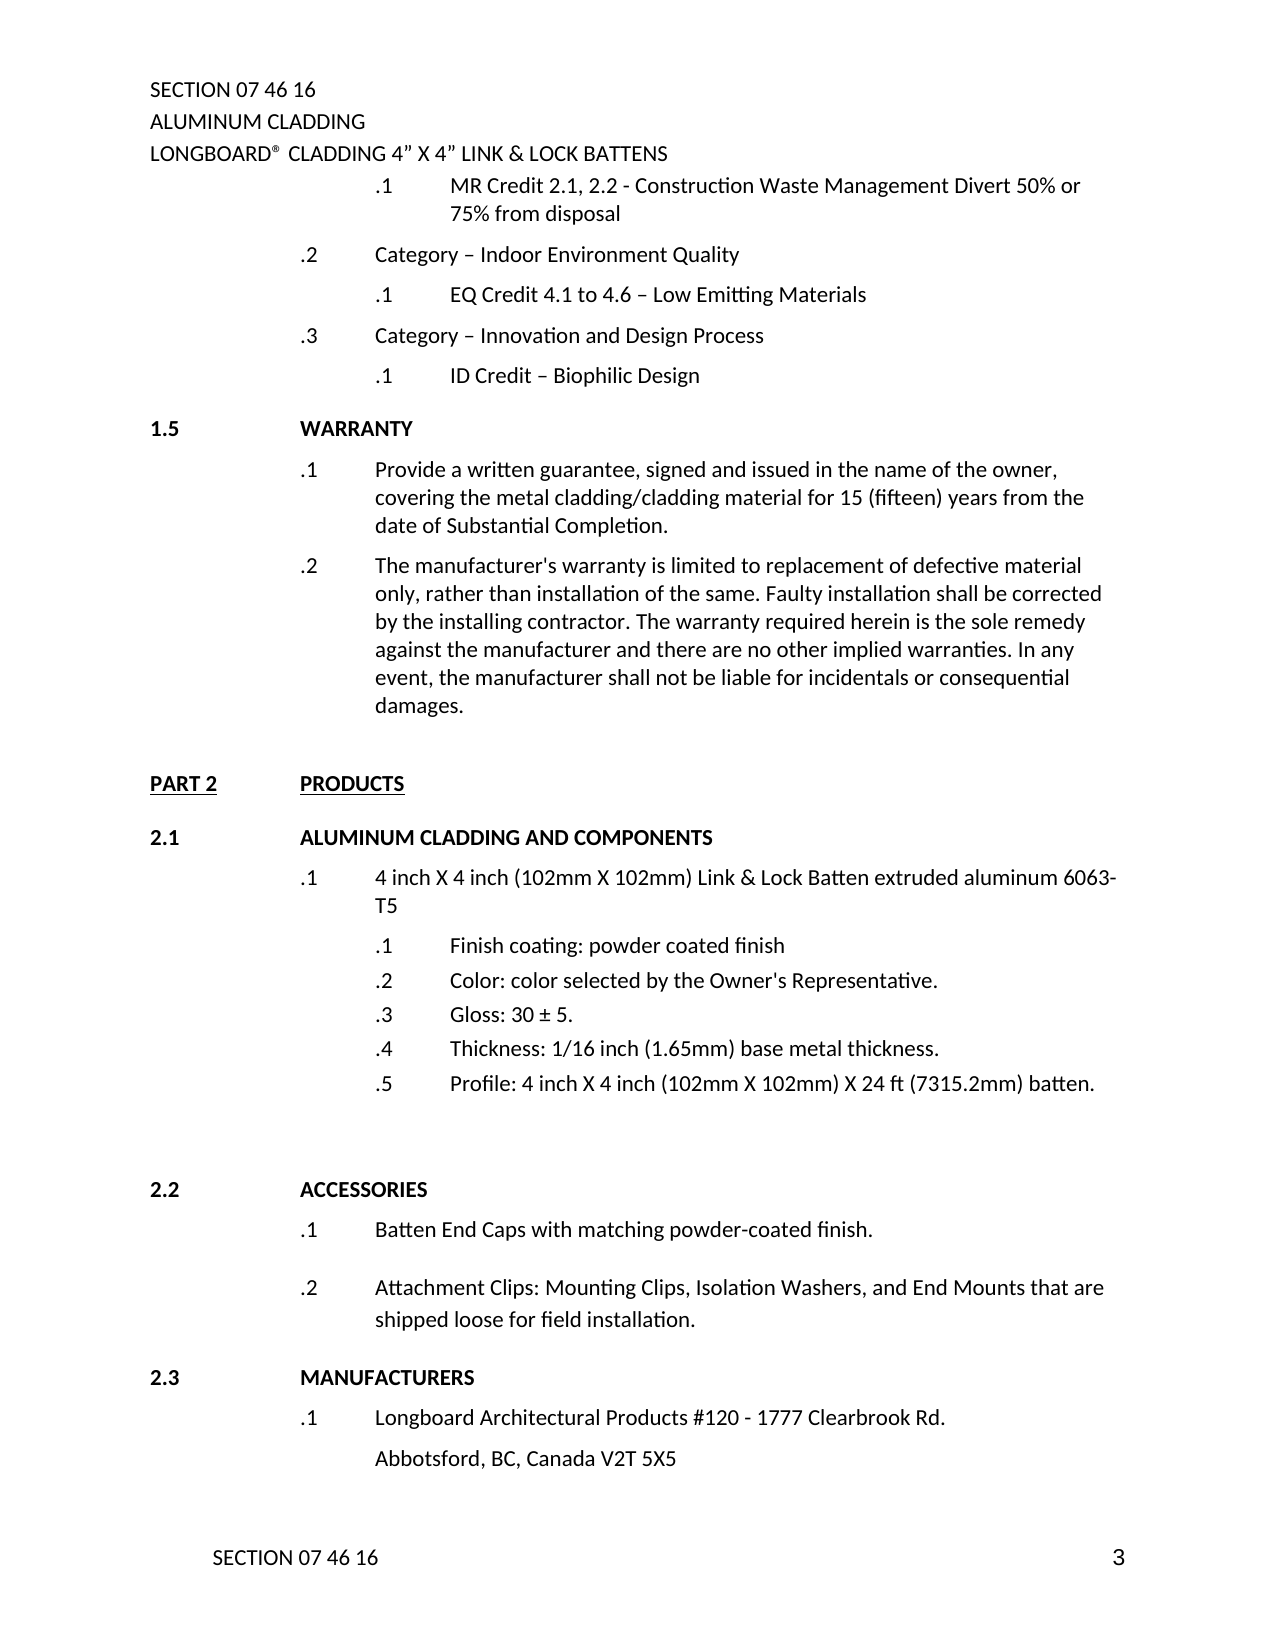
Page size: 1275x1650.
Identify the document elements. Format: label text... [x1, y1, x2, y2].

subtitle .1 Longboard Architectural Products #120 - 1777 Clearbrook Rd. [300, 1403, 1125, 1431]
subtitle .1 MR Credit 2.1, 2.2 - Construction Waste Management Divert 50% or 75% from disposal [375, 171, 1125, 227]
subtitle .2 Category – Indoor Environment Quality [225, 240, 1125, 268]
subtitle 1.5 WARRANTY [150, 414, 1125, 442]
subtitle 2.3 MANUFACTURERS [150, 1363, 1125, 1391]
subtitle .3 Gloss: 30 ± 5. [375, 1000, 1125, 1028]
subtitle .2 Color: color selected by the Owner's Representative. [375, 966, 1125, 994]
text .2 Attachment Clips: Mounting Clips, Isolation Washers, and End Mounts that are shipped loose for field installation. [300, 1273, 1125, 1334]
subtitle .1 Provide a written guarantee, signed and issued in the name of the owner, covering the metal cladding/cladding material for 15 (fifteen) years from the date of Substantial Completion. [300, 455, 1125, 539]
subtitle .2 The manufacturer's warranty is limited to replacement of defective material only, rather than installation of the same. Faulty installation shall be corrected by the installing contractor. The warranty required herein is the sole remedy against the manufacturer and there are no other implied warranties. In any event, the manufacturer shall not be liable for incidentals or consequential damages. [300, 551, 1125, 719]
subtitle Abbotsford, BC, Canada V2T 5X5 [375, 1444, 1125, 1472]
subtitle 2.2 ACCESSORIES [150, 1175, 1125, 1203]
subtitle .1 4 inch X 4 inch (102mm X 102mm) Link & Lock Batten extruded aluminum 6063-T5 [300, 863, 1125, 919]
subtitle .5 Profile: 4 inch X 4 inch (102mm X 102mm) X 24 ft (7315.2mm) batten. [375, 1069, 1125, 1097]
subtitle PART 2 PRODUCTS [150, 769, 1125, 798]
subtitle 2.1 ALUMINUM CLADDING AND COMPONENTS [150, 823, 1125, 851]
subtitle .4 Thickness: 1/16 inch (1.65mm) base metal thickness. [375, 1034, 1125, 1062]
subtitle .1 EQ Credit 4.1 to 4.6 – Low Emitting Materials [300, 280, 1125, 308]
subtitle .1 Finish coating: powder coated finish [375, 932, 1125, 960]
subtitle .3 Category – Innovation and Design Process [225, 321, 1125, 349]
subtitle .1 ID Credit – Biophilic Design [300, 361, 1125, 389]
subtitle .1 Batten End Caps with matching powder-coated finish. [300, 1215, 1125, 1243]
